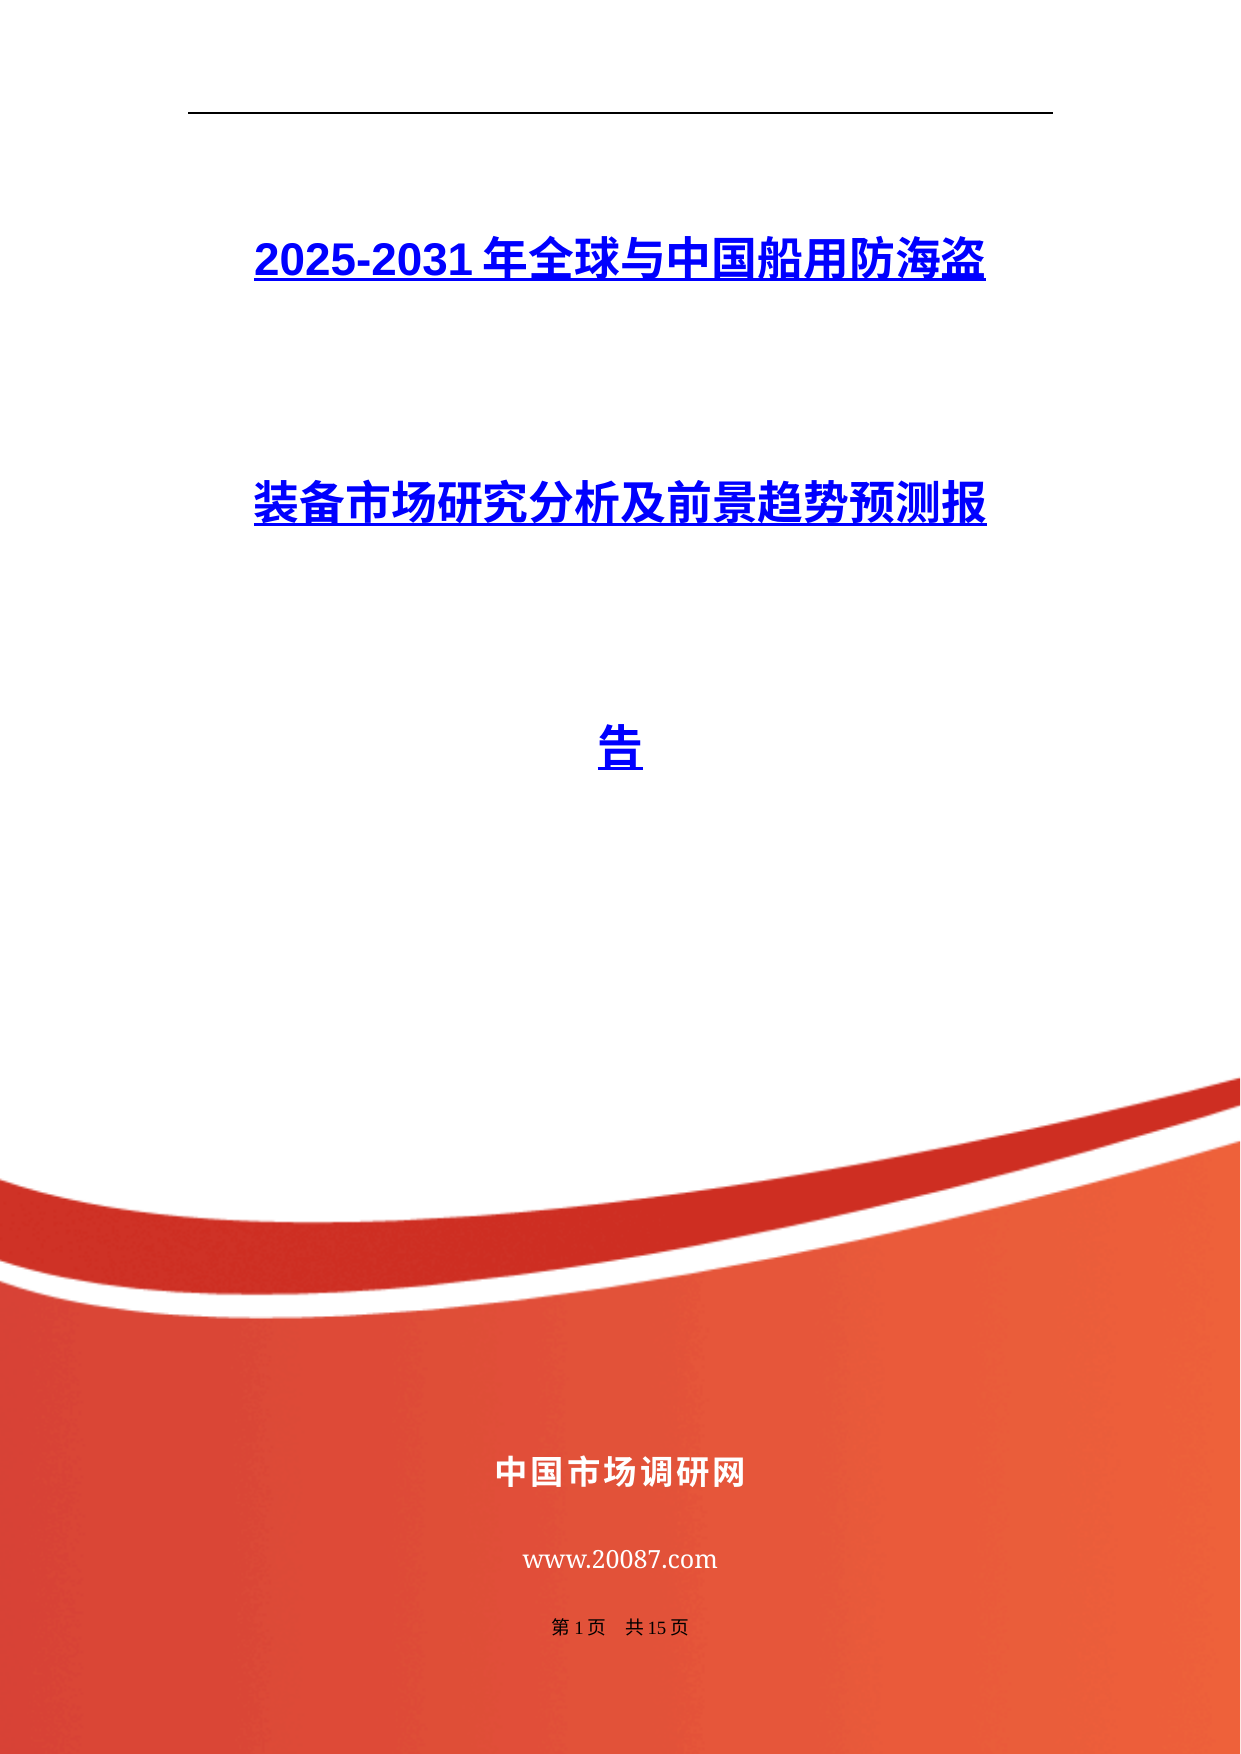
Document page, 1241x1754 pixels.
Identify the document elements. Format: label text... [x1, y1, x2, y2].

picture [0, 1006, 1241, 1754]
text www.20087.com [187, 1526, 1053, 1591]
subtitle 中国市场调研网 [187, 1437, 1053, 1502]
table_header 2025-2031年全球与中国船用防海盗装备市场研究分析及前景趋势预测报告 [188, 207, 1053, 871]
